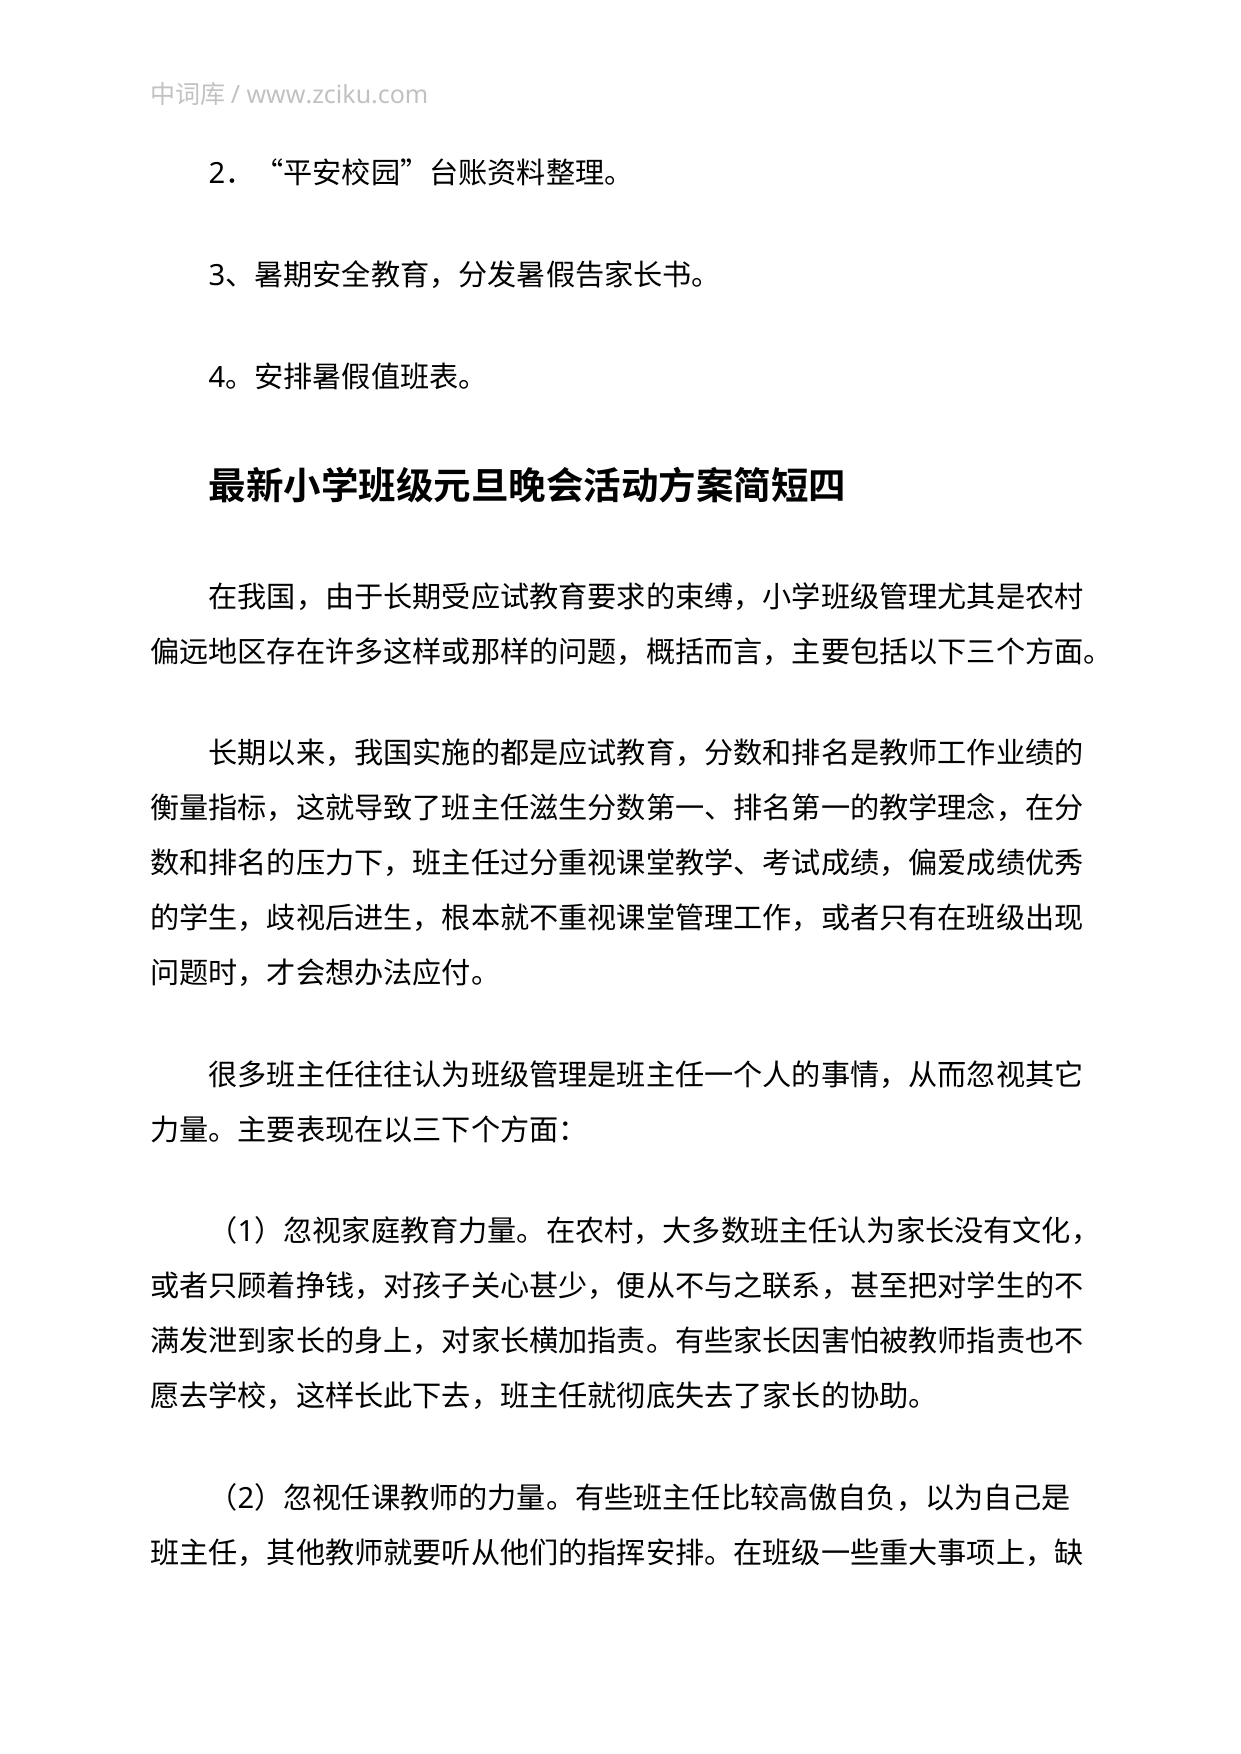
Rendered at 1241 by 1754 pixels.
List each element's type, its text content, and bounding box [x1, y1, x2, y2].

text 长期以来，我国实施的都是应试教育，分数和排名是教师工作业绩的衡量指标，这就导致了班主任滋生分数第一、排名第一的教学理念，在分数和排名的压力下，班主任过分重视课堂教学、考试成绩，偏爱成绩优秀的学生，歧视后进生，根本就不重视课堂管理工作，或者只有在班级出现问题时，才会想办法应付。 [150, 730, 1090, 992]
text 3、暑期安全教育，分发暑假告家长书。 [150, 252, 1090, 294]
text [150, 1474, 1090, 1572]
text （1）忽视家庭教育力量。在农村，大多数班主任认为家长没有文化，或者只顾着挣钱，对孩子关心甚少，便从不与之联系，甚至把对学生的不满发泄到家长的身上，对家长横加指责。有些家长因害怕被教师指责也不愿去学校，这样长此下去，班主任就彻底失去了家长的协助。 [150, 1208, 1090, 1415]
text 最新小学班级元旦晚会活动方案简短四 [150, 456, 1090, 510]
text 2．“平安校园”台账资料整理。 [150, 150, 1090, 192]
text 在我国，由于长期受应试教育要求的束缚，小学班级管理尤其是农村偏远地区存在许多这样或那样的问题，概括而言，主要包括以下三个方面。 [150, 573, 1090, 671]
text 很多班主任往往认为班级管理是班主任一个人的事情，从而忽视其它力量。主要表现在以三下个方面： [150, 1051, 1090, 1148]
text 4。安排暑假值班表。 [150, 354, 1090, 396]
